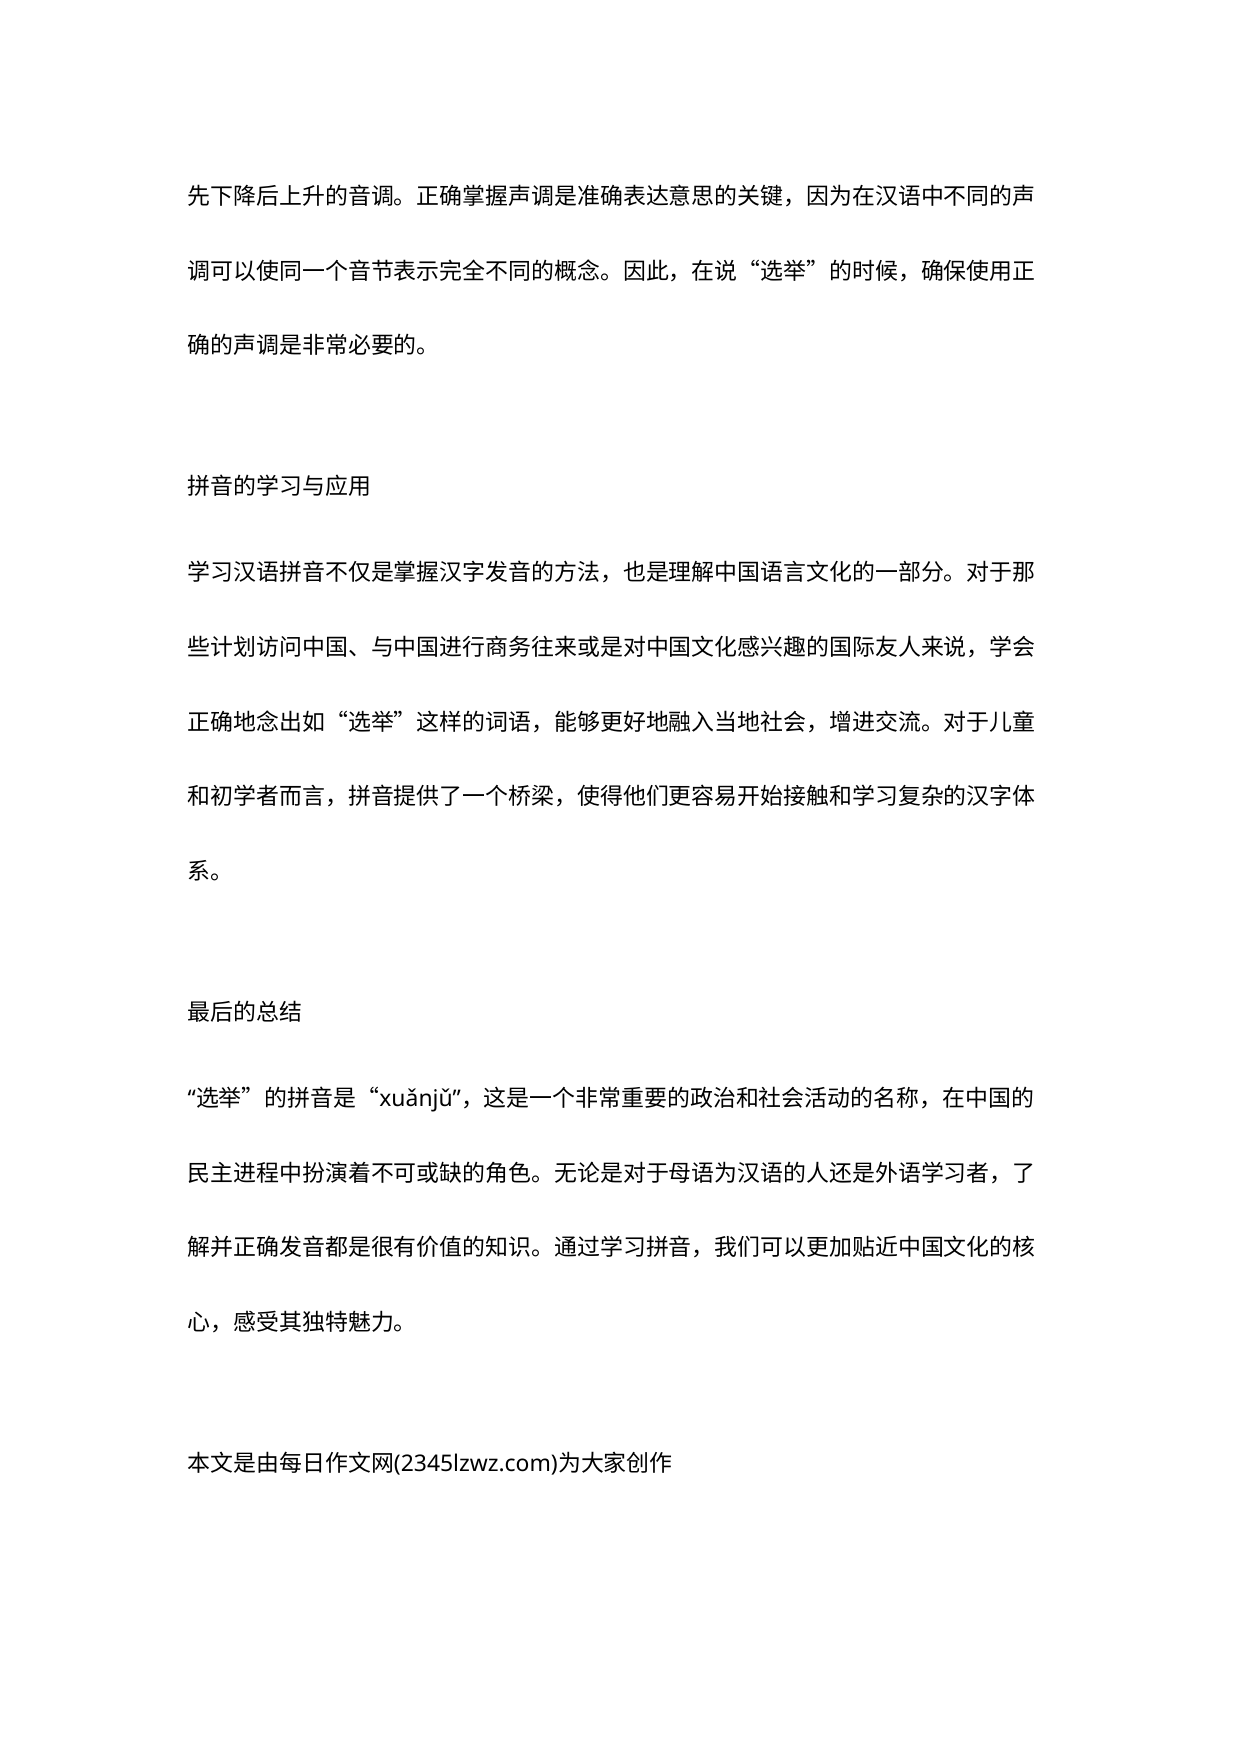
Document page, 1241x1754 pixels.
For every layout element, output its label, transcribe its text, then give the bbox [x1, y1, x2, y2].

text 拼音的学习与应用 [187, 452, 1053, 517]
text “选举”的拼音是“xuǎnjǔ”，这是一个非常重要的政治和社会活动的名称，在中国的民主进程中扮演着不可或缺的角色。无论是对于母语为汉语的人还是外语学习者，了解并正确发音都是很有价值的知识。通过学习拼音，我们可以更加贴近中国文化的核心，感受其独特魅力。 [187, 1064, 1053, 1353]
text 最后的总结 [187, 977, 1053, 1042]
text 本文是由每日作文网(2345lzwz.com)为大家创作 [187, 1428, 1053, 1493]
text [187, 162, 1053, 376]
text 学习汉语拼音不仅是掌握汉字发音的方法，也是理解中国语言文化的一部分。对于那些计划访问中国、与中国进行商务往来或是对中国文化感兴趣的国际友人来说，学会正确地念出如“选举”这样的词语，能够更好地融入当地社会，增进交流。对于儿童和初学者而言，拼音提供了一个桥梁，使得他们更容易开始接触和学习复杂的汉字体系。 [187, 538, 1053, 902]
